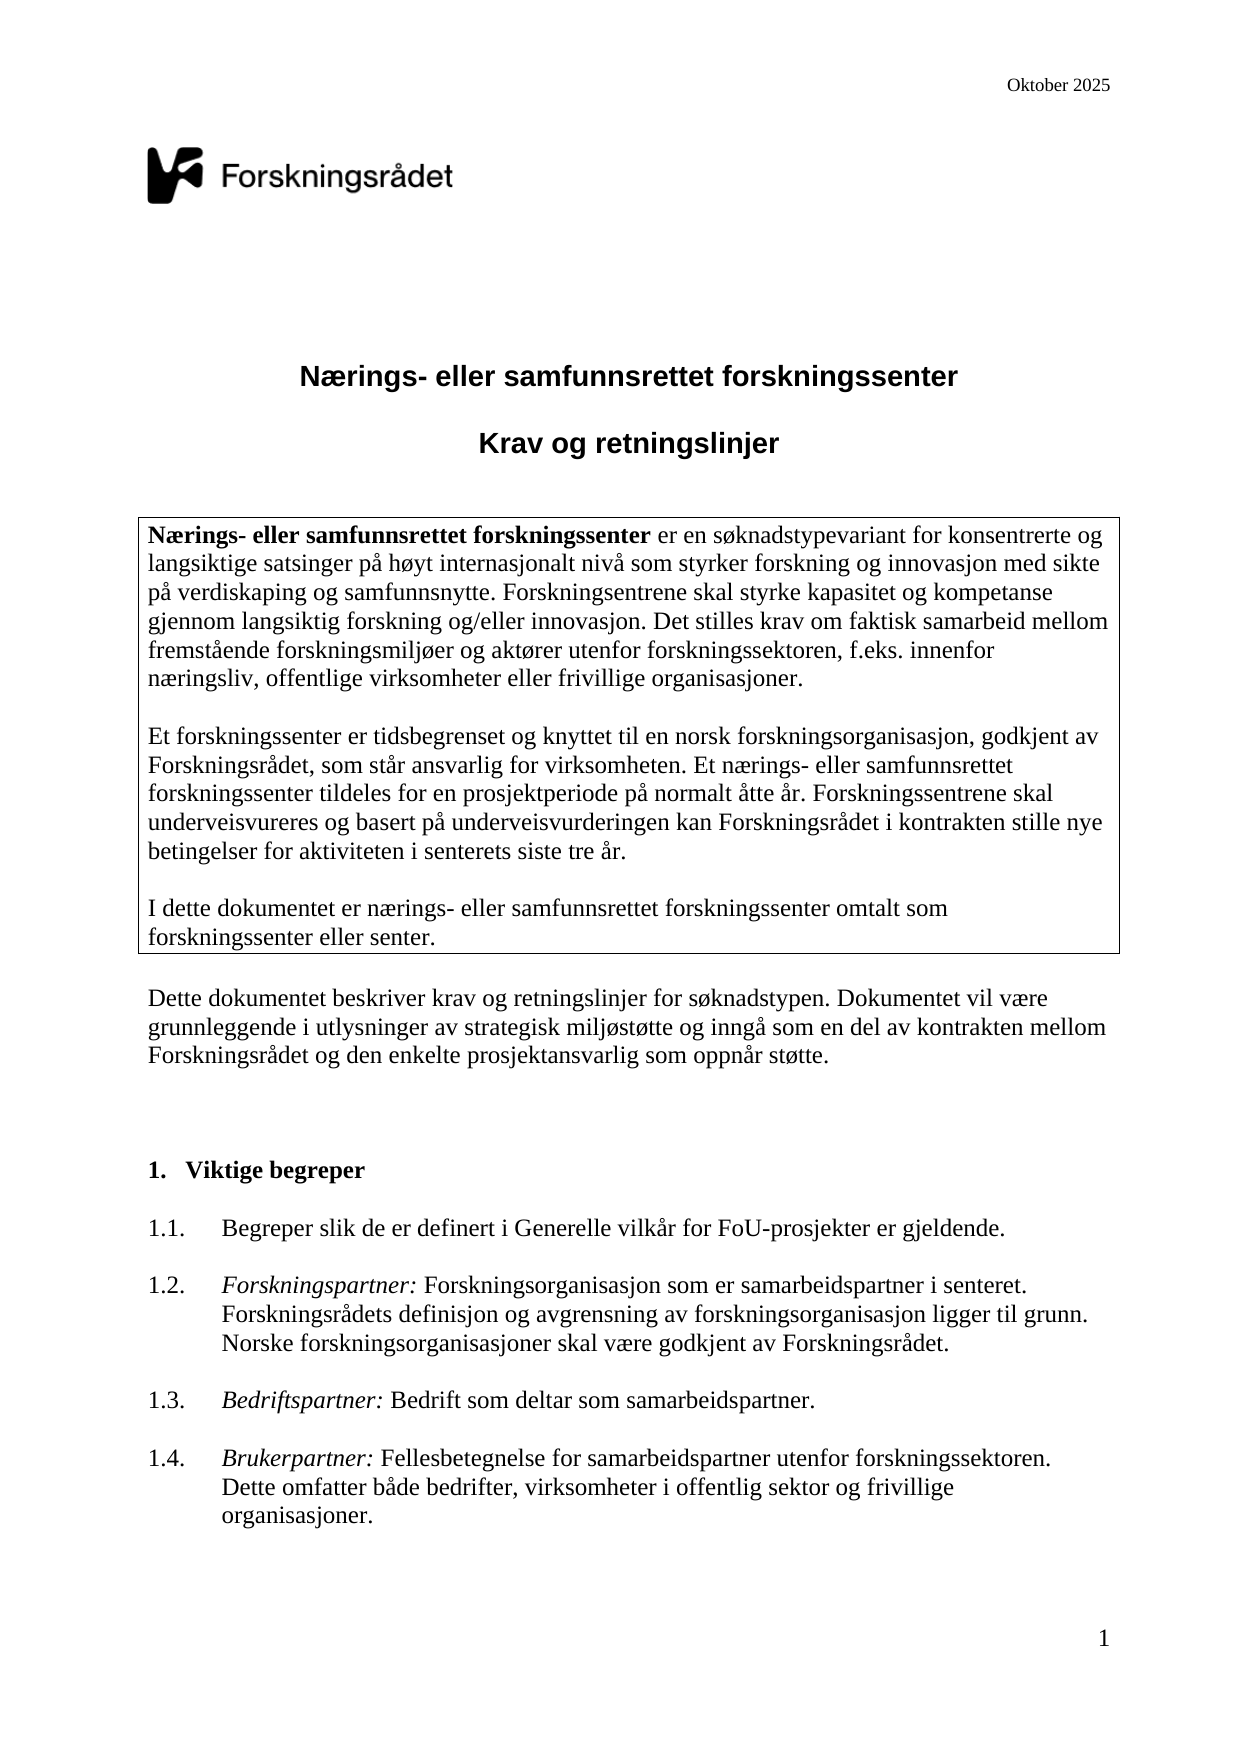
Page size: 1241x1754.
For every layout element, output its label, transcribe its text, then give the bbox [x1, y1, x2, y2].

list Forskningspartner: Forskningsorganisasjon som er samarbeidspartner i senteret. Forskningsrådets definisjon og avgrensning av forskningsorganisasjon ligger til grunn. Norske forskningsorganisasjoner skal være godkjent av Forskningsrådet. [148, 1270, 1110, 1357]
text Et forskningssenter er tidsbegrenset og knyttet til en norsk forskningsorganisasjon, godkjent av Forskningsrådet, som står ansvarlig for virksomheten. Et nærings- eller samfunnsrettet forskningssenter tildeles for en prosjektperiode på normalt åtte år. Forskningssentrene skal underveisvureres og basert på underveisvurderingen kan Forskningsrådet i kontrakten stille nye betingelser for aktiviteten i senterets siste tre år. [148, 721, 1110, 865]
text Nærings- eller samfunnsrettet forskningssenter er en søknadstypevariant for konsentrerte og langsiktige satsinger på høyt internasjonalt nivå som styrker forskning og innovasjon med sikte på verdiskaping og samfunnsnytte. Forskningsentrene skal styrke kapasitet og kompetanse gjennom langsiktig forskning og/eller innovasjon. Det stilles krav om faktisk samarbeid mellom fremstående forskningsmiljøer og aktører utenfor forskningssektoren, f.eks. innenfor næringsliv, offentlige virksomheter eller frivillige organisasjoner. [139, 518, 1119, 692]
subtitle Krav og retningslinjer [148, 426, 1110, 459]
list Begreper slik de er definert i Generelle vilkår for FoU-prosjekter er gjeldende. [148, 1213, 1110, 1242]
text I dette dokumentet er nærings- eller samfunnsrettet forskningssenter omtalt som forskningssenter eller senter. [139, 890, 1119, 953]
subtitle Viktige begreper [148, 1155, 1110, 1184]
text Dette dokumentet beskriver krav og retningslinjer for søknadstypen. Dokumentet vil være grunnleggende i utlysninger av strategisk miljøstøtte og inngå som en del av kontrakten mellom Forskningsrådet og den enkelte prosjektansvarlig som oppnår støtte. [148, 983, 1110, 1069]
subtitle Nærings- eller samfunnsrettet forskningssenter [148, 358, 1110, 392]
list Bedriftspartner: Bedrift som deltar som samarbeidspartner. [148, 1385, 1110, 1414]
picture [147, 147, 453, 204]
list Brukerpartner: Fellesbetegnelse for samarbeidspartner utenfor forskningssektoren. Dette omfatter både bedrifter, virksomheter i offentlig sektor og frivillige organisasjoner. [148, 1443, 1110, 1529]
